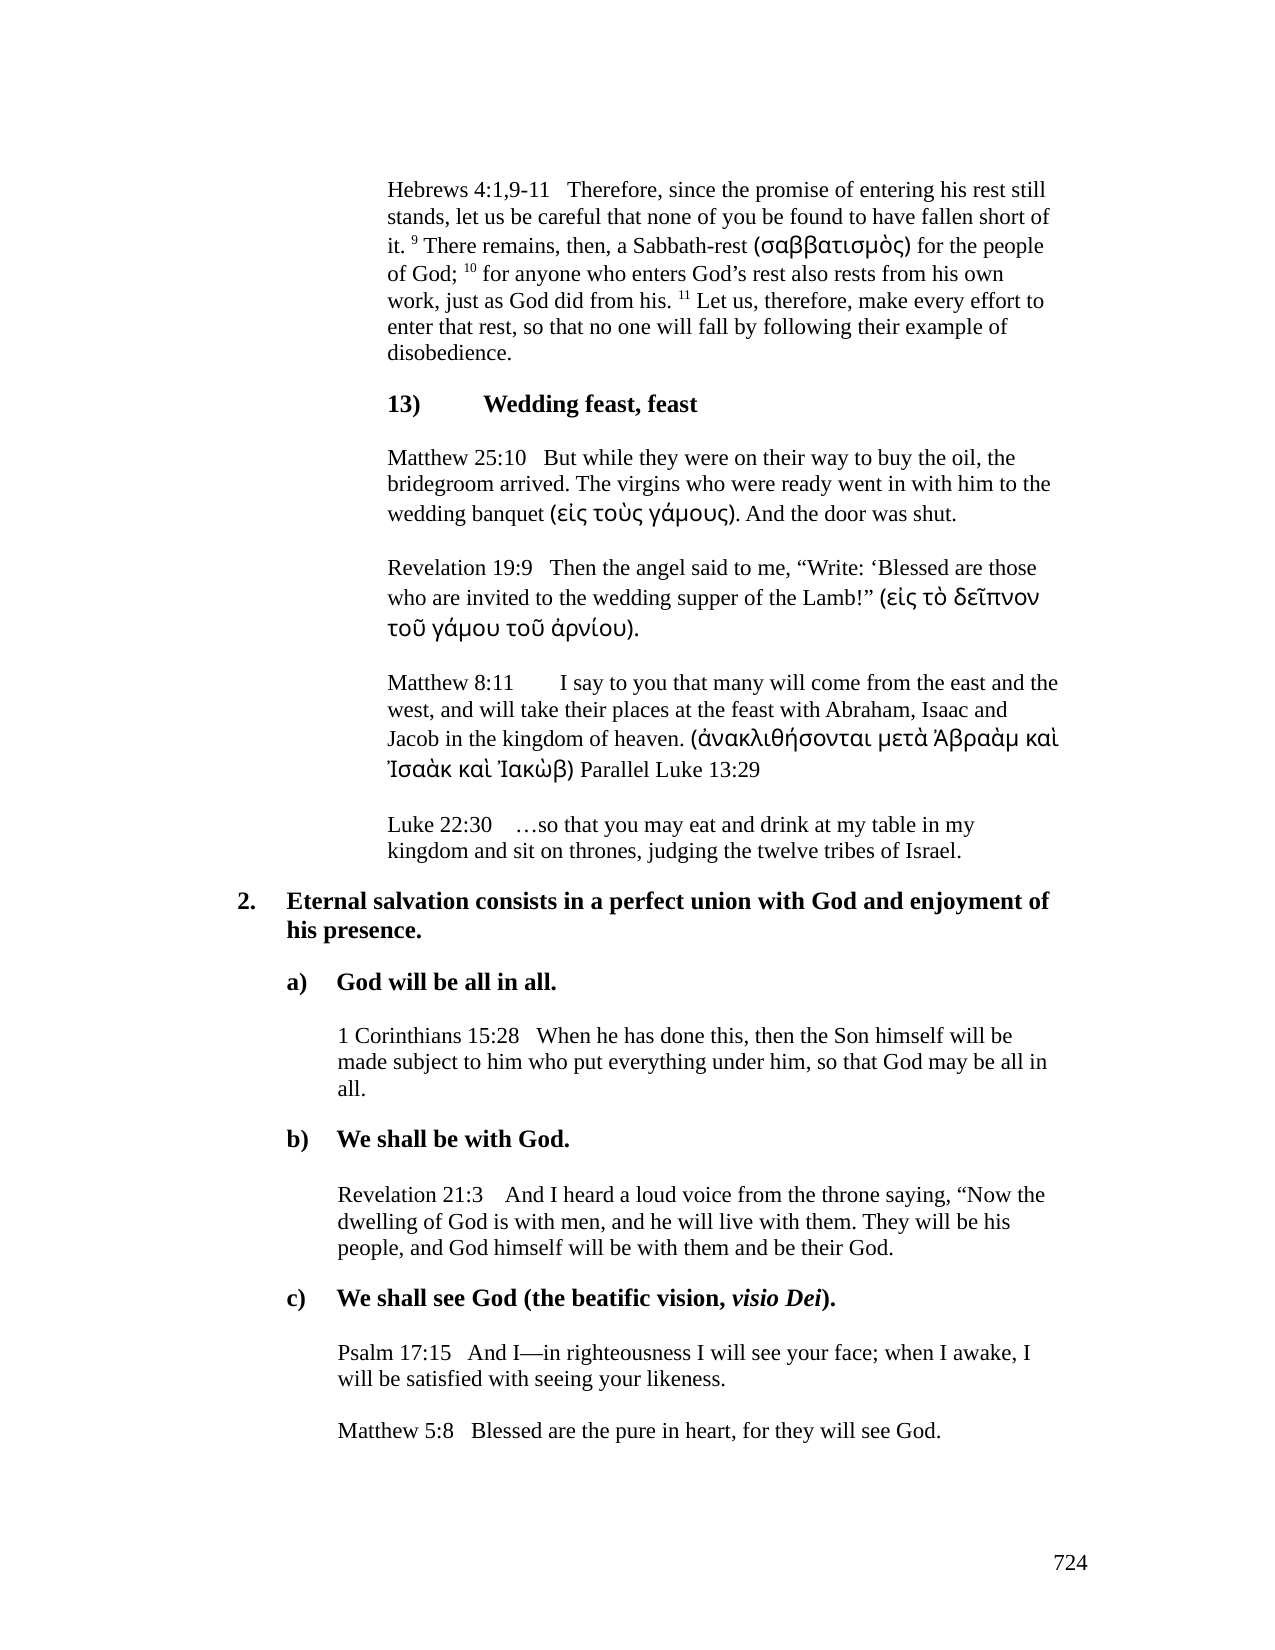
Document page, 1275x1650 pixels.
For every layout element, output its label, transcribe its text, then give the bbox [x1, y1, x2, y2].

text Matthew 5:8 Blessed are the pure in heart, for they will see God. [337, 1418, 1062, 1444]
subtitle a) God will be all in all. [286, 967, 1062, 996]
subtitle c) We shall see God (the beatific vision, visio Dei). [286, 1283, 1062, 1312]
subtitle 2. Eternal salvation consists in a perfect union with God and enjoyment of his presence. [237, 886, 1062, 944]
text Psalm 17:15 And I—in righteousness I will see your face; when I awake, I will be satisfied with seeing your likeness. [337, 1338, 1062, 1391]
text 1 Corinthians 15:28 When he has done this, then the Son himself will be made subject to him who put everything under him, so that God may be all in all. [337, 1022, 1062, 1101]
text Luke 22:30 …so that you may eat and drink at my table in my kingdom and sit on thrones, judging the twelve tribes of Israel. [387, 811, 1062, 863]
text Matthew 8:11 I say to you that many will come from the east and the west, and will take their places at the feast with Abraham, Isaac and Jacob in the kingdom of heaven. (ἀνακλιθήσονται μετὰ Ἀβραὰμ καὶ Ἰσαὰκ καὶ Ἰακὼβ) Parallel Luke 13:29 [387, 669, 1062, 784]
subtitle 13) Wedding feast, feast [337, 389, 1062, 417]
text Revelation 21:3 And I heard a loud voice from the throne saying, “Now the dwelling of God is with men, and he will live with them. They will be his people, and God himself will be with them and be their God. [337, 1181, 1062, 1261]
text Revelation 19:9 Then the angel said to me, “Write: ‘Blessed are those who are invited to the wedding supper of the Lamb!” (εἰς τὸ δεῖπνον τοῦ γάμου τοῦ ἀρνίου). [387, 554, 1062, 643]
text Hebrews 4:1,9-11 Therefore, since the promise of entering his rest still stands, let us be careful that none of you be found to have fallen short of it. 9 There remains, then, a Sabbath-rest (σαββατισμὸς) for the people of God; 10 for anyone who enters God’s rest also rests from his own work, just as God did from his. 11 Let us, therefore, make every effort to enter that rest, so that no one will fall by following their example of disobedience. [387, 176, 1062, 366]
subtitle b) We shall be with God. [286, 1124, 1062, 1153]
text Matthew 25:10 But while they were on their way to buy the oil, the bridegroom arrived. The virgins who were ready went in with him to the wedding banquet (εἰς τοὺς γάμους). And the door was shut. [387, 444, 1062, 528]
